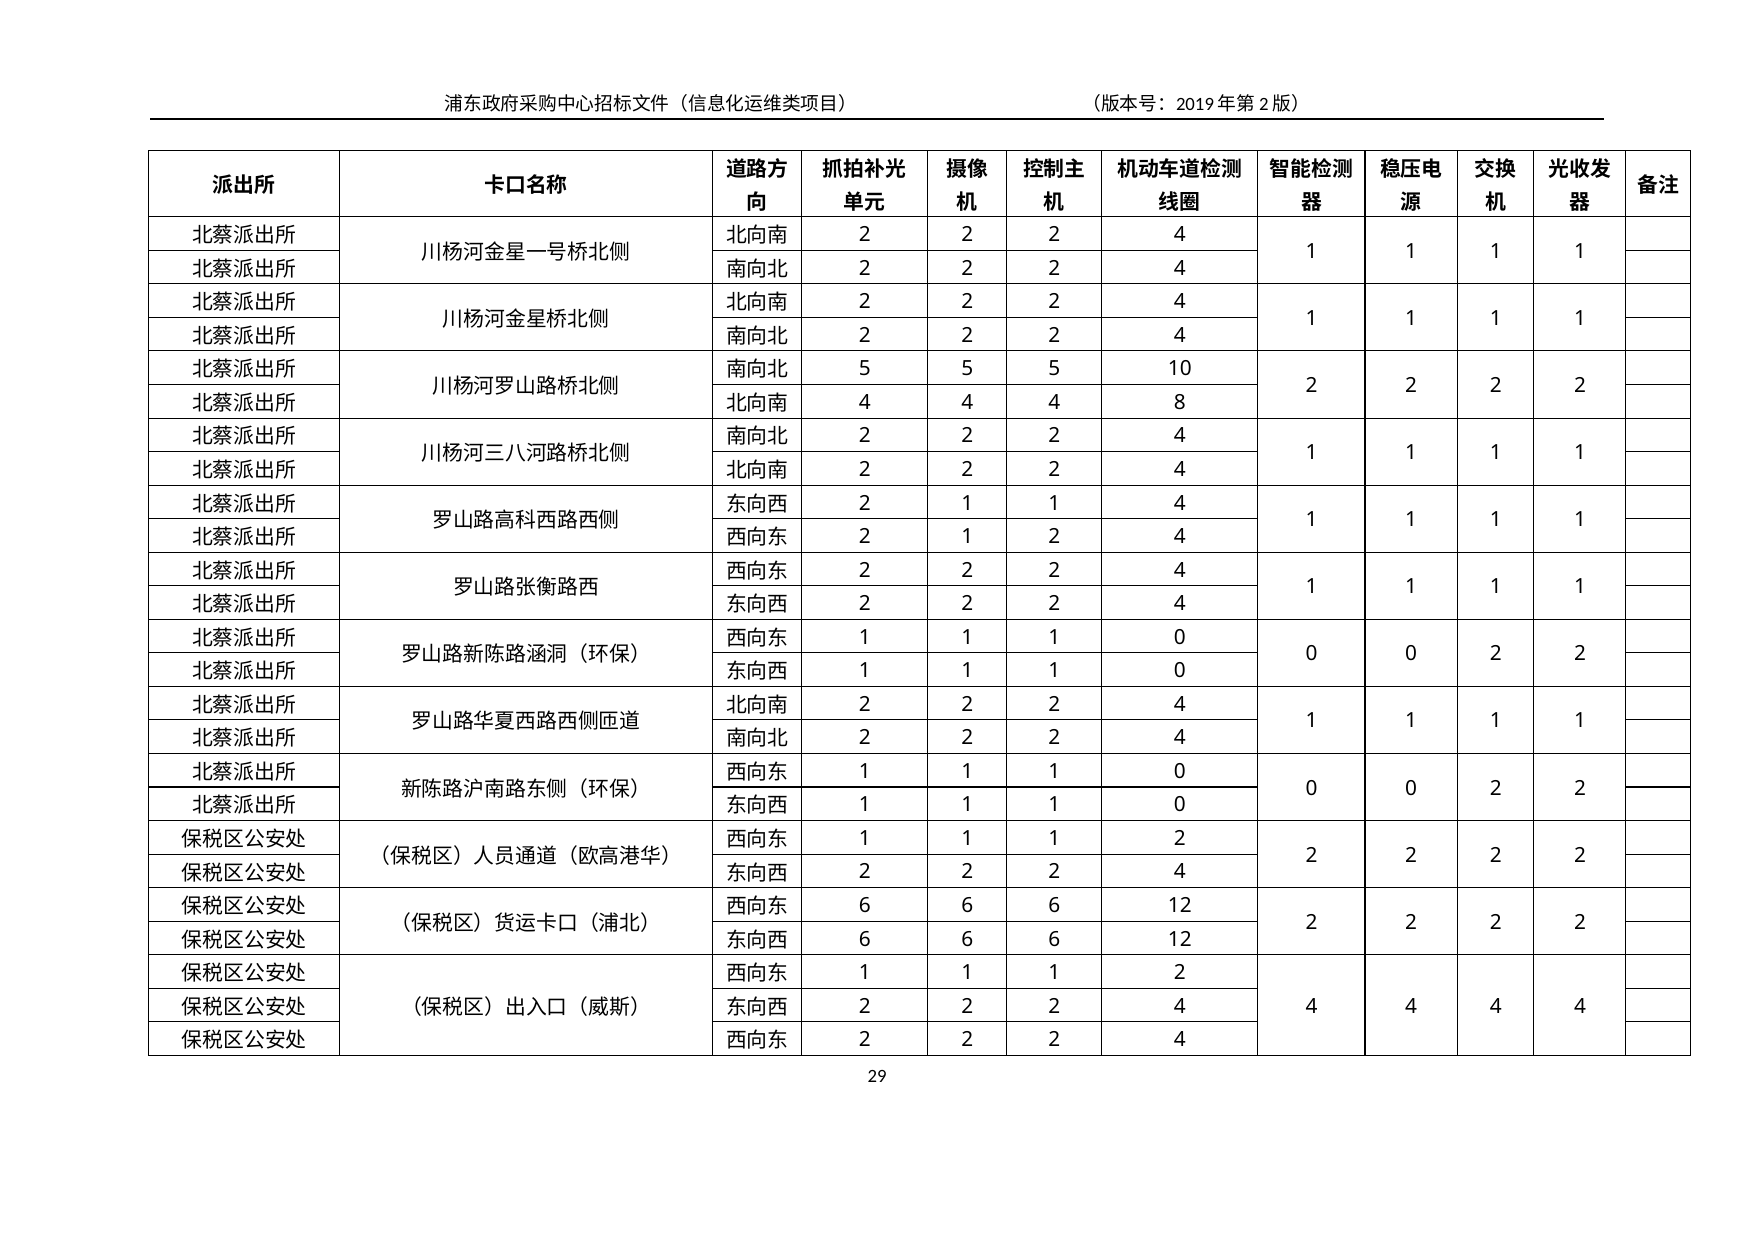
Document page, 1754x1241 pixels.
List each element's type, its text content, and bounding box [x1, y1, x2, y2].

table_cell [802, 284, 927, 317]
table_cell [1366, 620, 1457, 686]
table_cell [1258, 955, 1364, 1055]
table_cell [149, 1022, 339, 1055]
table_header 派出所 [149, 151, 339, 216]
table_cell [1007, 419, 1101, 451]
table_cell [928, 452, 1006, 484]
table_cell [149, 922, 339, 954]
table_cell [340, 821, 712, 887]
table_header 光收发器 [1534, 151, 1625, 216]
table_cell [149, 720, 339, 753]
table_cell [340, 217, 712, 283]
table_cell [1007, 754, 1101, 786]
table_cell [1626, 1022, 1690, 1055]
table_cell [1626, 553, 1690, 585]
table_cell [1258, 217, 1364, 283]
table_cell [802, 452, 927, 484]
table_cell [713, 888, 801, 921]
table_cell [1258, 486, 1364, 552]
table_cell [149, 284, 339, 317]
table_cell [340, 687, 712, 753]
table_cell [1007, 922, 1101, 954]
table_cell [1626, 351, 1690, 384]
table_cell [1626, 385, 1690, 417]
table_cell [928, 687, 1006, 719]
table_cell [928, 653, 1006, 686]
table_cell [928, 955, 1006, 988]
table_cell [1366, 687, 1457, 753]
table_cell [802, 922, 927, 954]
table_header 道路方向 [713, 151, 801, 216]
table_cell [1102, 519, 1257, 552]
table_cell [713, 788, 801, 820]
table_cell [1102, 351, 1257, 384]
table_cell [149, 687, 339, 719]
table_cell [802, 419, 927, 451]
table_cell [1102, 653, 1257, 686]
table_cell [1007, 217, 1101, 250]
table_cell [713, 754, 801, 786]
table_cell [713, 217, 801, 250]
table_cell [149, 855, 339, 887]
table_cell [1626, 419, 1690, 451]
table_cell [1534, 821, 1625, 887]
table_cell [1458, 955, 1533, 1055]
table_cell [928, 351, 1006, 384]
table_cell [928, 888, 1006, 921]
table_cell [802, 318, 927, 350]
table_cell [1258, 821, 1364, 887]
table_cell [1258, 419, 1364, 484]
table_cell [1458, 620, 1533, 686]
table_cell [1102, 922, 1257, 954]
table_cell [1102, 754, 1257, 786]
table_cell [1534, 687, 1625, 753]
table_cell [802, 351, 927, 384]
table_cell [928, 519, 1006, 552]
table_header 机动车道检测线圈 [1102, 151, 1257, 216]
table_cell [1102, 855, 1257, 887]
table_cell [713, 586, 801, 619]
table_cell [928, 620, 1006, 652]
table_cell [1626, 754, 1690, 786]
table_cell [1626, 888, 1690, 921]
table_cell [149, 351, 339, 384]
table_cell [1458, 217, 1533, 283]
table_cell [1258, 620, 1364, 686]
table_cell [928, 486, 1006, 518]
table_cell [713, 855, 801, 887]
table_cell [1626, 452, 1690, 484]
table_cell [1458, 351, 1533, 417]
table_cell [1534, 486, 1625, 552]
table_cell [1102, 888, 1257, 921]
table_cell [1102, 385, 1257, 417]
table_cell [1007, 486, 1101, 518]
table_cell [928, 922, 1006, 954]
table_header 稳压电源 [1366, 151, 1457, 216]
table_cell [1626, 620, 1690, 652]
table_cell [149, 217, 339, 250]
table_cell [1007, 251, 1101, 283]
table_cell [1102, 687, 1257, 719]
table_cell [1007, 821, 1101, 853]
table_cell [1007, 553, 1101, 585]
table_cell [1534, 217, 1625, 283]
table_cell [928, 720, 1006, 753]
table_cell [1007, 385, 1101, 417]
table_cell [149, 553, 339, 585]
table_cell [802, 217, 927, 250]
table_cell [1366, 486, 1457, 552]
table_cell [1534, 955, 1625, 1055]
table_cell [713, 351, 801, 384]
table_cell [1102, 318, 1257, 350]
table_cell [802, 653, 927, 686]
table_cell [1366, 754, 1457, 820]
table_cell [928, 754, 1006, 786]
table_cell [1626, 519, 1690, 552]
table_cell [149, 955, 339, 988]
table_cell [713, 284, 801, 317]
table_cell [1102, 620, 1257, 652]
table_header 交换机 [1458, 151, 1533, 216]
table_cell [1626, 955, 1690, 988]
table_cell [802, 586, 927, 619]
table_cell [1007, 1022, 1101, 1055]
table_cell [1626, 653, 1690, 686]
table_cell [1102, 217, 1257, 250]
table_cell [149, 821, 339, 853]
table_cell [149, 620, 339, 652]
table_header 智能检测器 [1258, 151, 1364, 216]
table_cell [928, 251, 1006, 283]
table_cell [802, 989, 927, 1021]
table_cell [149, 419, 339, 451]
table_header 控制主机 [1007, 151, 1101, 216]
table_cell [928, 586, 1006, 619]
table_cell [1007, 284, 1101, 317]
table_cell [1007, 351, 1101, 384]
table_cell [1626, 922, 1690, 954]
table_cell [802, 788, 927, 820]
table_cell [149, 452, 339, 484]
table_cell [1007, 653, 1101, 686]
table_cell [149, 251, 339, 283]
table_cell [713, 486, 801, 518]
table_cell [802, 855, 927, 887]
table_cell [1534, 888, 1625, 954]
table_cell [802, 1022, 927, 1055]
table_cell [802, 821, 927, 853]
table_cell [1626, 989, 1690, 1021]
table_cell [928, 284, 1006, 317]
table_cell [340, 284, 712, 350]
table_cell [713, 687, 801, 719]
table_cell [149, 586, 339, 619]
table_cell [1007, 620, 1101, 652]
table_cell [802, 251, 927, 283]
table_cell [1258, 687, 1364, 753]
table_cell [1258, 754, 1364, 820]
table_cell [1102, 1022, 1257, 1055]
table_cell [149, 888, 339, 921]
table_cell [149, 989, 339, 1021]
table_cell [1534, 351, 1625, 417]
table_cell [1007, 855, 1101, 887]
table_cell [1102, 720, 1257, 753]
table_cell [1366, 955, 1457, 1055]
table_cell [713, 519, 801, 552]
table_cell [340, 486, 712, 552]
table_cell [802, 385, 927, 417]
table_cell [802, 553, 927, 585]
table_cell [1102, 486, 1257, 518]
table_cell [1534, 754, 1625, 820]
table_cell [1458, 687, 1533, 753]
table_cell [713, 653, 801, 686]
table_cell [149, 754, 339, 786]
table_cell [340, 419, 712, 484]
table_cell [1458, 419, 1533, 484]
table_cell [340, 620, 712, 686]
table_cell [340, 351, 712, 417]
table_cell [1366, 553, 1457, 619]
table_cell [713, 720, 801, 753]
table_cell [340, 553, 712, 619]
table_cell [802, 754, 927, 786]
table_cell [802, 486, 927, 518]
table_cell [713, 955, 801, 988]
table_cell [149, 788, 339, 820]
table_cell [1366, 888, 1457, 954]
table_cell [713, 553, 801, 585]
table_header 备注 [1626, 151, 1690, 216]
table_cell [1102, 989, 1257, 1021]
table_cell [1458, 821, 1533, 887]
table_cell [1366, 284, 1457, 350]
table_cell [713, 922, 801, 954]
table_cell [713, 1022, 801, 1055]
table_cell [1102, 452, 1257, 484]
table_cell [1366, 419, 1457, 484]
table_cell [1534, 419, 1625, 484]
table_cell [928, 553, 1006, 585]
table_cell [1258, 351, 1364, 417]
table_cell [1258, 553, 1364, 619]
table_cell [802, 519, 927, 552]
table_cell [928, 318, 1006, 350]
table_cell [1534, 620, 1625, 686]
table_header 抓拍补光单元 [802, 151, 927, 216]
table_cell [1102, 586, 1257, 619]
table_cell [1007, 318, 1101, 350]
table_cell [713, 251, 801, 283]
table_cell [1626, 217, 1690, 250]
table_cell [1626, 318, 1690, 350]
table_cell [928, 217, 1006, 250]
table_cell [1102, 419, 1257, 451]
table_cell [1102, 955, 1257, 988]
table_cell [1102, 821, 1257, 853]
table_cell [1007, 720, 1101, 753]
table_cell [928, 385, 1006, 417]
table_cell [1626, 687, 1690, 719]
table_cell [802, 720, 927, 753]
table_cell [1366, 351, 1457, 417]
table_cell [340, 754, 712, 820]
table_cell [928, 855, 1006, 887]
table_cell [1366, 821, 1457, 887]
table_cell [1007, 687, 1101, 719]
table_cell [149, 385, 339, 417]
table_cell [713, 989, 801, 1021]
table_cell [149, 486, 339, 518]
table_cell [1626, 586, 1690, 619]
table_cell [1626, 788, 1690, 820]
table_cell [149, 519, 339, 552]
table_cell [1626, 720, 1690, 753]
table_header 摄像机 [928, 151, 1006, 216]
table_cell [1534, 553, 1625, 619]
table_header 卡口名称 [340, 151, 712, 216]
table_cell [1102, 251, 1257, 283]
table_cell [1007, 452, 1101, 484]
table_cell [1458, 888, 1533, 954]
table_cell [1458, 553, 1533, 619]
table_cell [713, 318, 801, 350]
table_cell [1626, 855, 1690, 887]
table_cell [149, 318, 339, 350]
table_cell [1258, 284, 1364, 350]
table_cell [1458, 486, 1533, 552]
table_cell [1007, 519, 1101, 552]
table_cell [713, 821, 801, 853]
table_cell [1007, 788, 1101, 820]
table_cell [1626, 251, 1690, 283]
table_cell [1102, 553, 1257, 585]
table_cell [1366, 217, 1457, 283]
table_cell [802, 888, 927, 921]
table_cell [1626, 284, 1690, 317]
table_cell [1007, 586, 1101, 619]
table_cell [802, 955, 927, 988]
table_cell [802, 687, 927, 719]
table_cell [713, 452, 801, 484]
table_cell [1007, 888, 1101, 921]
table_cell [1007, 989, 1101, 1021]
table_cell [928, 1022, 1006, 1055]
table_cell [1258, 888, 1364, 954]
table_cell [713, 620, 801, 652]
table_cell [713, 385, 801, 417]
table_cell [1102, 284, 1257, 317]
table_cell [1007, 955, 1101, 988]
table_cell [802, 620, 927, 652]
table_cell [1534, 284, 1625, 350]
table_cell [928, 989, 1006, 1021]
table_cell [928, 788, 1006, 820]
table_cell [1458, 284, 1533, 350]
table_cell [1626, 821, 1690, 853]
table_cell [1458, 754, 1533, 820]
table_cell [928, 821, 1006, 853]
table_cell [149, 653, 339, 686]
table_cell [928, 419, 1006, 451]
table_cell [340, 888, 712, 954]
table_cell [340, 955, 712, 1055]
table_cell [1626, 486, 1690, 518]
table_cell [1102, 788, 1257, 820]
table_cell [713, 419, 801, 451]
